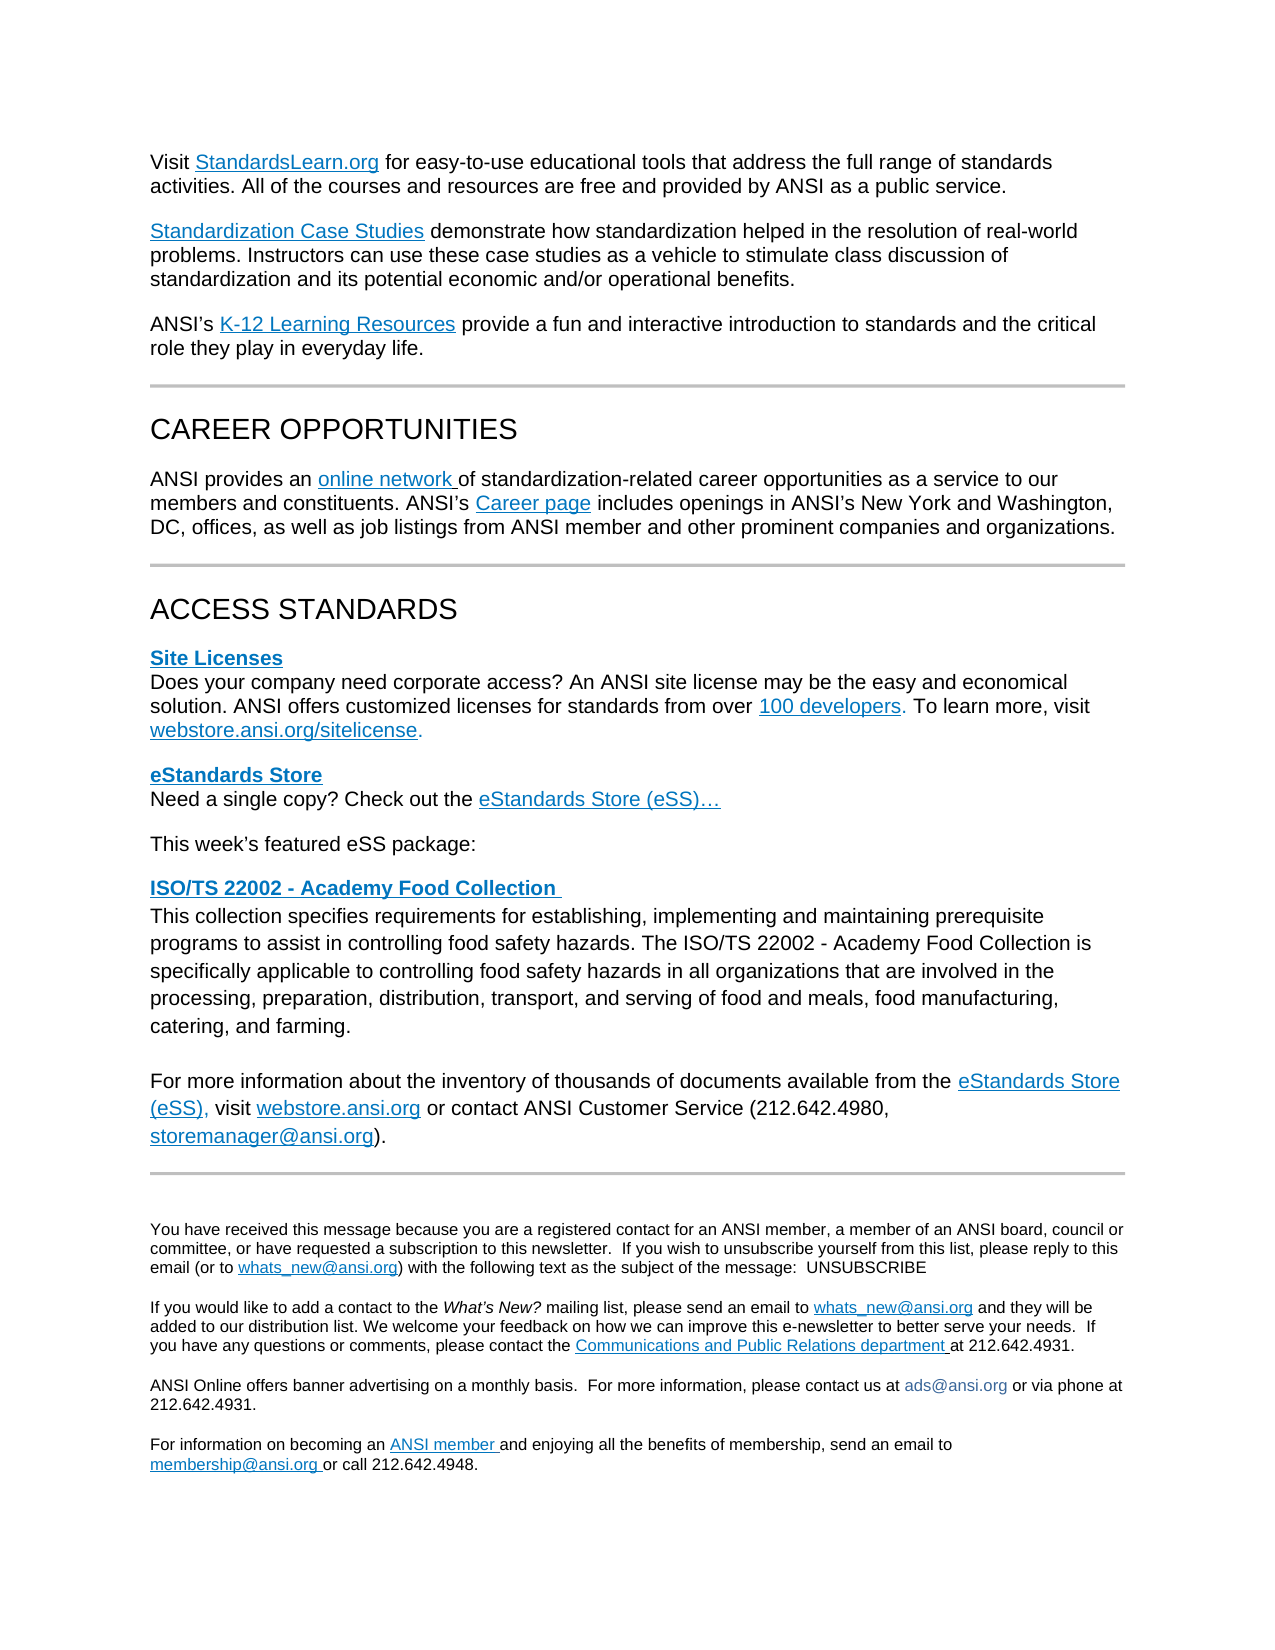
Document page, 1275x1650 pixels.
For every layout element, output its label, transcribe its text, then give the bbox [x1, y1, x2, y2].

text If you would like to add a contact to the What’s New? mailing list, please send an email to whats_new@ansi.org and they will be added to our distribution list. We welcome your feedback on how we can improve this e-newsletter to better serve your needs. If you have any questions or comments, please contact the Communications and Public Relations department at 212.642.4931. [150, 1298, 1125, 1355]
text Standardization Case Studies demonstrate how standardization helped in the resolution of real-world problems. Instructors can use these case studies as a vehicle to stimulate class discussion of standardization and its potential economic and/or operational benefits. [150, 219, 1125, 291]
text ANSI’s K-12 Learning Resources provide a fun and interactive introduction to standards and the critical role they play in everyday life. [150, 311, 1125, 359]
text eStandards Store Need a single copy? Check out the eStandards Store (eSS)… [150, 763, 1125, 811]
text ACCESS STANDARDS [150, 592, 1125, 625]
text ANSI Online offers banner advertising on a monthly basis. For more information, please contact us at ads@ansi.org or via phone at 212.642.4931. [150, 1376, 1125, 1414]
text CAREER OPPORTUNITIES [150, 412, 1125, 446]
text Visit StandardsLearn.org for easy-to-use educational tools that address the full range of standards activities. All of the courses and resources are free and provided by ANSI as a public service. [150, 150, 1125, 198]
text This week’s featured eSS package: [150, 831, 1125, 855]
text ANSI provides an online network of standardization-related career opportunities as a service to our members and constituents. ANSI’s Career page includes openings in ANSI’s New York and Washington, DC, offices, as well as job listings from ANSI member and other prominent companies and organizations. [150, 467, 1125, 539]
text For information on becoming an ANSI member and enjoying all the benefits of membership, send an email to membership@ansi.org or call 212.642.4948. [150, 1435, 1125, 1473]
text You have received this message because you are a registered contact for an ANSI member, a member of an ANSI board, council or committee, or have requested a subscription to this newsletter. If you wish to unsubscribe yourself from this list, please reply to this email (or to whats_new@ansi.org) with the following text as the subject of the message: UNSUBSCRIBE [150, 1200, 1125, 1277]
text Site Licenses Does your company need corporate access? An ANSI site license may be the easy and economical solution. ANSI offers customized licenses for standards from over 100 developers. To learn more, visit webstore.ansi.org/sitelicense. [150, 646, 1125, 742]
text ISO/TS 22002 - Academy Food Collection This collection specifies requirements for establishing, implementing and maintaining prerequisite programs to assist in controlling food safety hazards. The ISO/TS 22002 - Academy Food Collection is specifically applicable to controlling food safety hazards in all organizations that are involved in the processing, preparation, distribution, transport, and serving of food and meals, food manufacturing, catering, and farming. For more information about the inventory of thousands of documents available from the eStandards Store (eSS), visit webstore.ansi.org or contact ANSI Customer Service (212.642.4980, storemanager@ansi.org). [150, 876, 1125, 1148]
